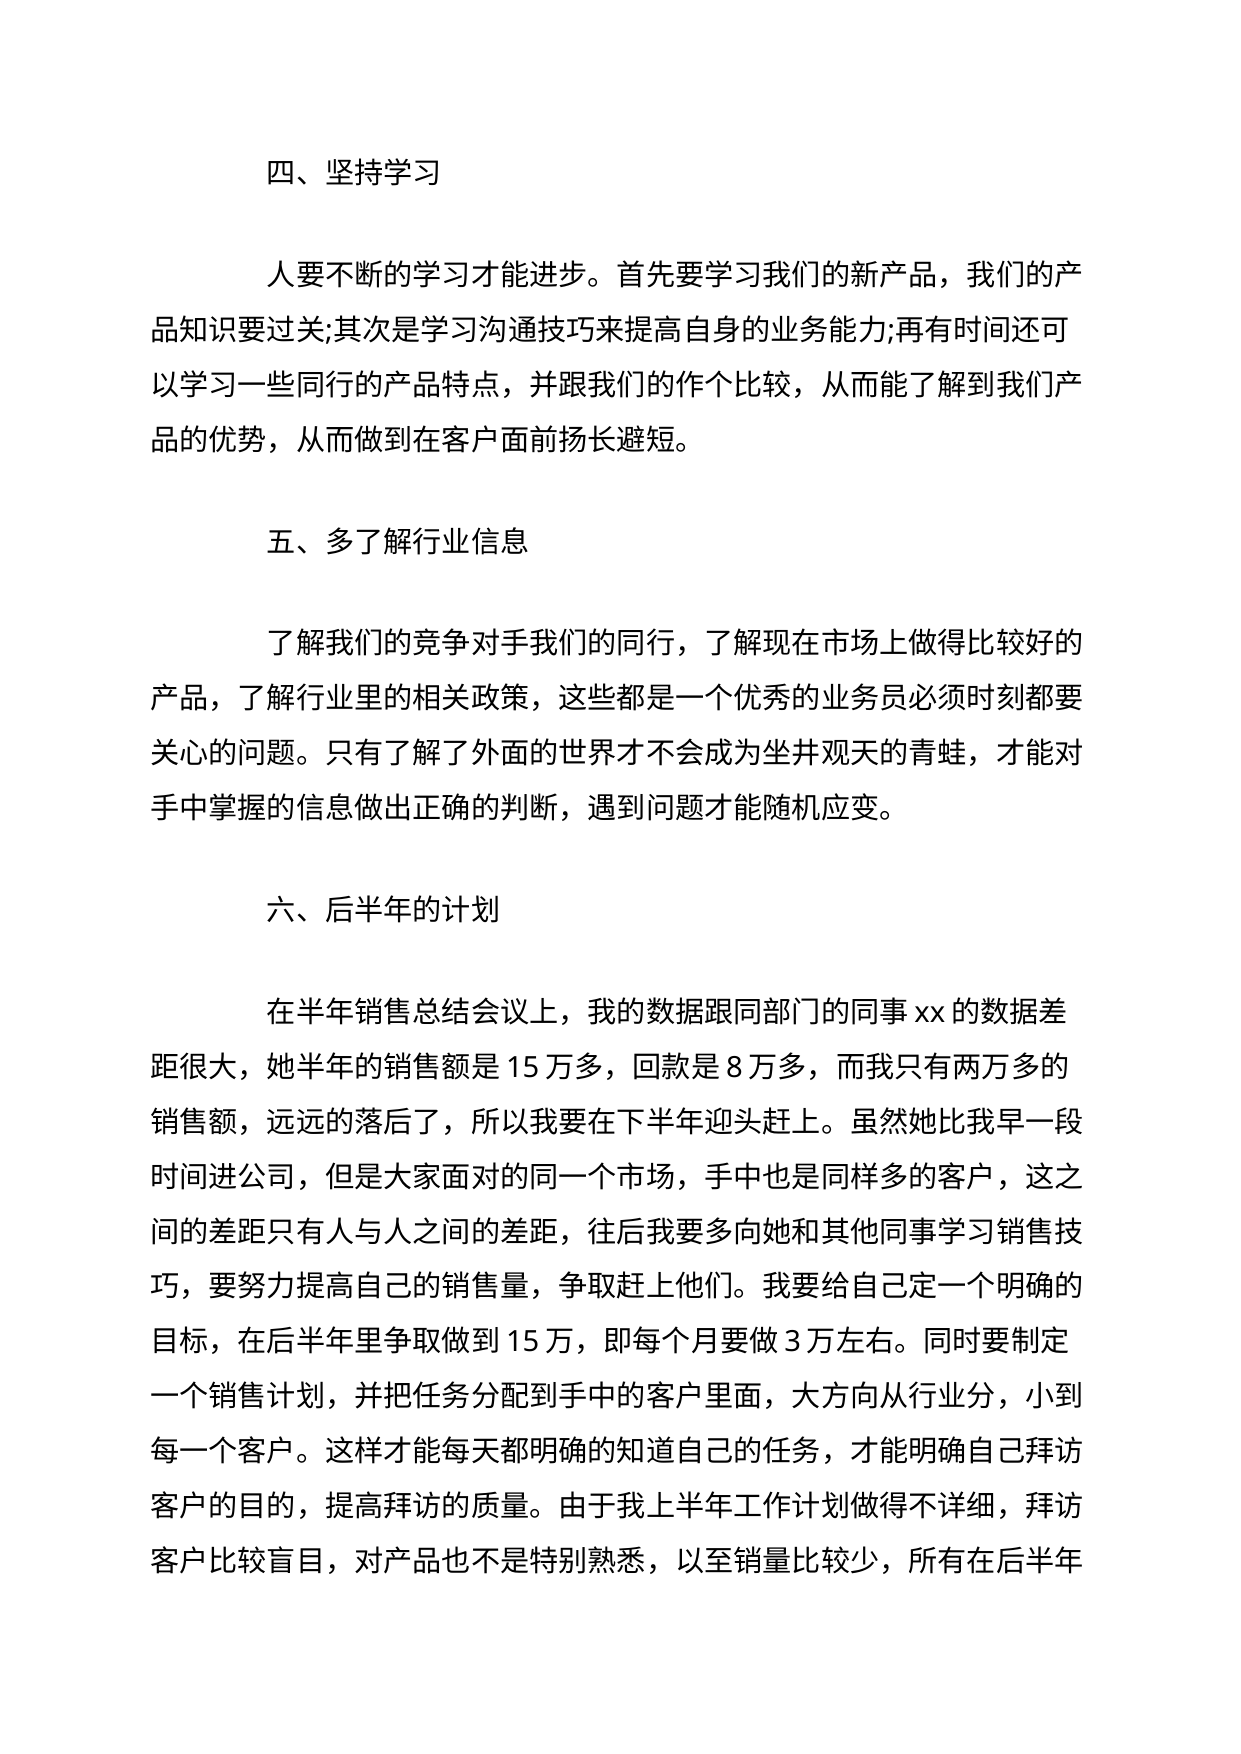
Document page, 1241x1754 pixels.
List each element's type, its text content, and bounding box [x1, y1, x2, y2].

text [150, 988, 1090, 1580]
text 四、坚持学习 [150, 150, 1090, 192]
text 六、后半年的计划 [150, 887, 1090, 929]
text 五、多了解行业信息 [150, 518, 1090, 561]
text 人要不断的学习才能进步。首先要学习我们的新产品，我们的产品知识要过关;其次是学习沟通技巧来提高自身的业务能力;再有时间还可以学习一些同行的产品特点，并跟我们的作个比较，从而能了解到我们产品的优势，从而做到在客户面前扬长避短。 [150, 252, 1090, 459]
text 了解我们的竞争对手我们的同行，了解现在市场上做得比较好的产品，了解行业里的相关政策，这些都是一个优秀的业务员必须时刻都要关心的问题。只有了解了外面的世界才不会成为坐井观天的青蛙，才能对手中掌握的信息做出正确的判断，遇到问题才能随机应变。 [150, 620, 1090, 827]
